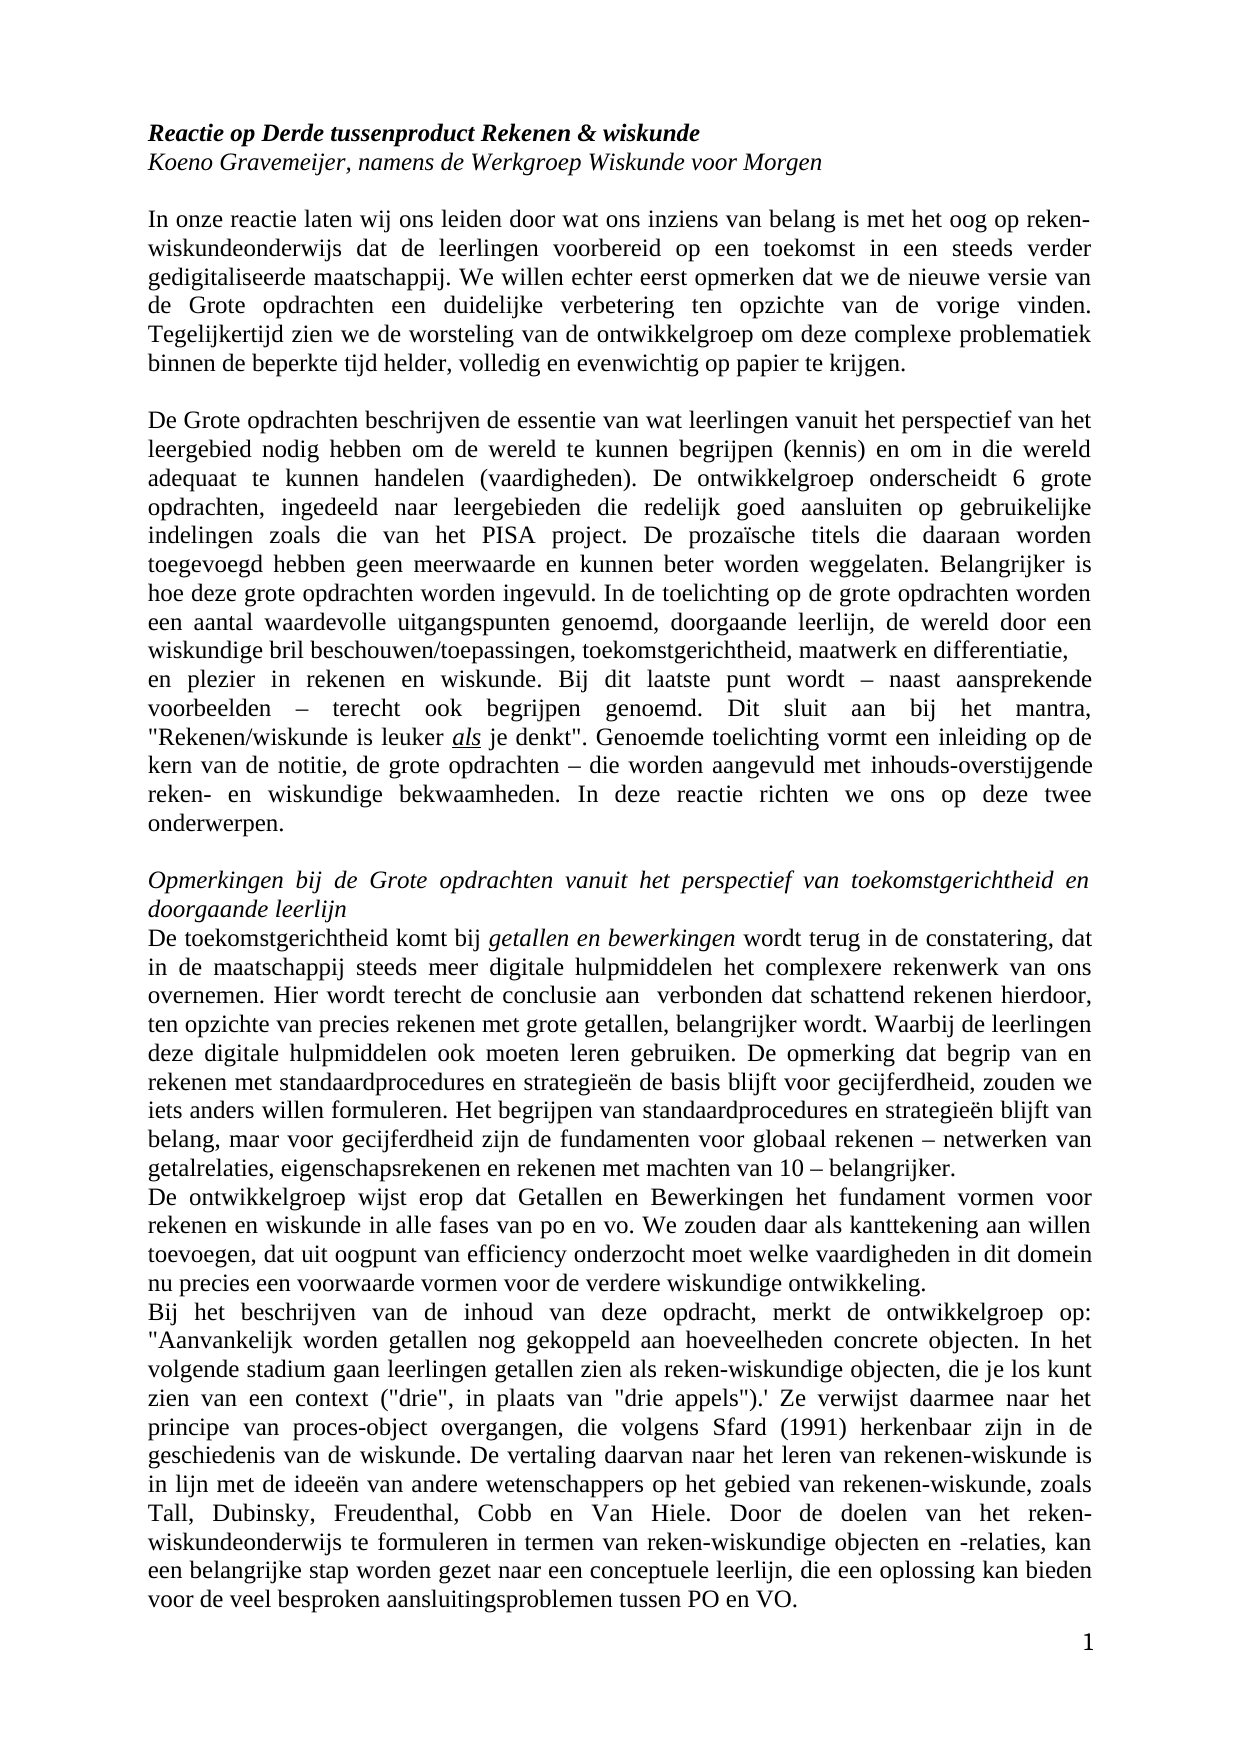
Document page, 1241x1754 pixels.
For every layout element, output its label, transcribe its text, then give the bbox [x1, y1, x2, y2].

text en plezier in rekenen en wiskunde. Bij dit laatste punt wordt – naast aansprekende voorbeelden – terecht ook begrijpen genoemd. Dit sluit aan bij het mantra, "Rekenen/wiskunde is leuker als je denkt". Genoemde toelichting vormt een inleiding op de kern van de notitie, de grote opdrachten – die worden aangevuld met inhouds-overstijgende reken- en wiskundige bekwaamheden. In deze reactie richten we ons op deze twee onderwerpen. [148, 664, 1093, 837]
text De ontwikkelgroep wijst erop dat Getallen en Bewerkingen het fundament vormen voor rekenen en wiskunde in alle fases van po en vo. We zouden daar als kanttekening aan willen toevoegen, dat uit oogpunt van efficiency onderzocht moet welke vaardigheden in dit domein nu precies een voorwaarde vormen voor de verdere wiskundige ontwikkeling. [148, 1182, 1093, 1297]
text Reactie op Derde tussenproduct Rekenen & wiskunde [148, 118, 1093, 147]
text Koeno Gravemeijer, namens de Werkgroep Wiskunde voor Morgen [148, 147, 1093, 176]
text De toekomstgerichtheid komt bij getallen en bewerkingen wordt terug in de constatering, dat in de maatschappij steeds meer digitale hulpmiddelen het complexere rekenwerk van ons overnemen. Hier wordt terecht de conclusie aan verbonden dat schattend rekenen hierdoor, ten opzichte van precies rekenen met grote getallen, belangrijker wordt. Waarbij de leerlingen deze digitale hulpmiddelen ook moeten leren gebruiken. De opmerking dat begrip van en rekenen met standaardprocedures en strategieën de basis blijft voor gecijferdheid, zouden we iets anders willen formuleren. Het begrijpen van standaardprocedures en strategieën blijft van belang, maar voor gecijferdheid zijn de fundamenten voor globaal rekenen – netwerken van getalrelaties, eigenschapsrekenen en rekenen met machten van 10 – belangrijker. [148, 923, 1093, 1182]
text Bij het beschrijven van de inhoud van deze opdracht, merkt de ontwikkelgroep op: "Aanvankelijk worden getallen nog gekoppeld aan hoeveelheden concrete objecten. In het volgende stadium gaan leerlingen getallen zien als reken-wiskundige objecten, die je los kunt zien van een context ("drie", in plaats van "drie appels").' Ze verwijst daarmee naar het principe van proces-object overgangen, die volgens Sfard (1991) herkenbaar zijn in de geschiedenis van de wiskunde. De vertaling daarvan naar het leren van rekenen-wiskunde is in lijn met de ideeën van andere wetenschappers op het gebied van rekenen-wiskunde, zoals Tall, Dubinsky, Freudenthal, Cobb en Van Hiele. Door de doelen van het reken-wiskundeonderwijs te formuleren in termen van reken-wiskundige objecten en -relaties, kan een belangrijke stap worden gezet naar een conceptuele leerlijn, die een oplossing kan bieden voor de veel besproken aansluitingsproblemen tussen PO en VO. [148, 1297, 1093, 1613]
text In onze reactie laten wij ons leiden door wat ons inziens van belang is met het oog op reken-wiskundeonderwijs dat de leerlingen voorbereid op een toekomst in een steeds verder gedigitaliseerde maatschappij. We willen echter eerst opmerken dat we de nieuwe versie van de Grote opdrachten een duidelijke verbetering ten opzichte van de vorige vinden. Tegelijkertijd zien we de worsteling van de ontwikkelgroep om deze complexe problematiek binnen de beperkte tijd helder, volledig en evenwichtig op papier te krijgen. [148, 204, 1093, 377]
text De Grote opdrachten beschrijven de essentie van wat leerlingen vanuit het perspectief van het leergebied nodig hebben om de wereld te kunnen begrijpen (kennis) en om in die wereld adequaat te kunnen handelen (vaardigheden). De ontwikkelgroep onderscheidt 6 grote opdrachten, ingedeeld naar leergebieden die redelijk goed aansluiten op gebruikelijke indelingen zoals die van het PISA project. De prozaïsche titels die daaraan worden toegevoegd hebben geen meerwaarde en kunnen beter worden weggelaten. Belangrijker is hoe deze grote opdrachten worden ingevuld. In de toelichting op de grote opdrachten worden een aantal waardevolle uitgangspunten genoemd, doorgaande leerlijn, de wereld door een wiskundige bril beschouwen/toepassingen, toekomstgerichtheid, maatwerk en differentiatie, [148, 406, 1093, 664]
text Opmerkingen bij de Grote opdrachten vanuit het perspectief van toekomstgerichtheid en doorgaande leerlijn [148, 866, 1093, 923]
